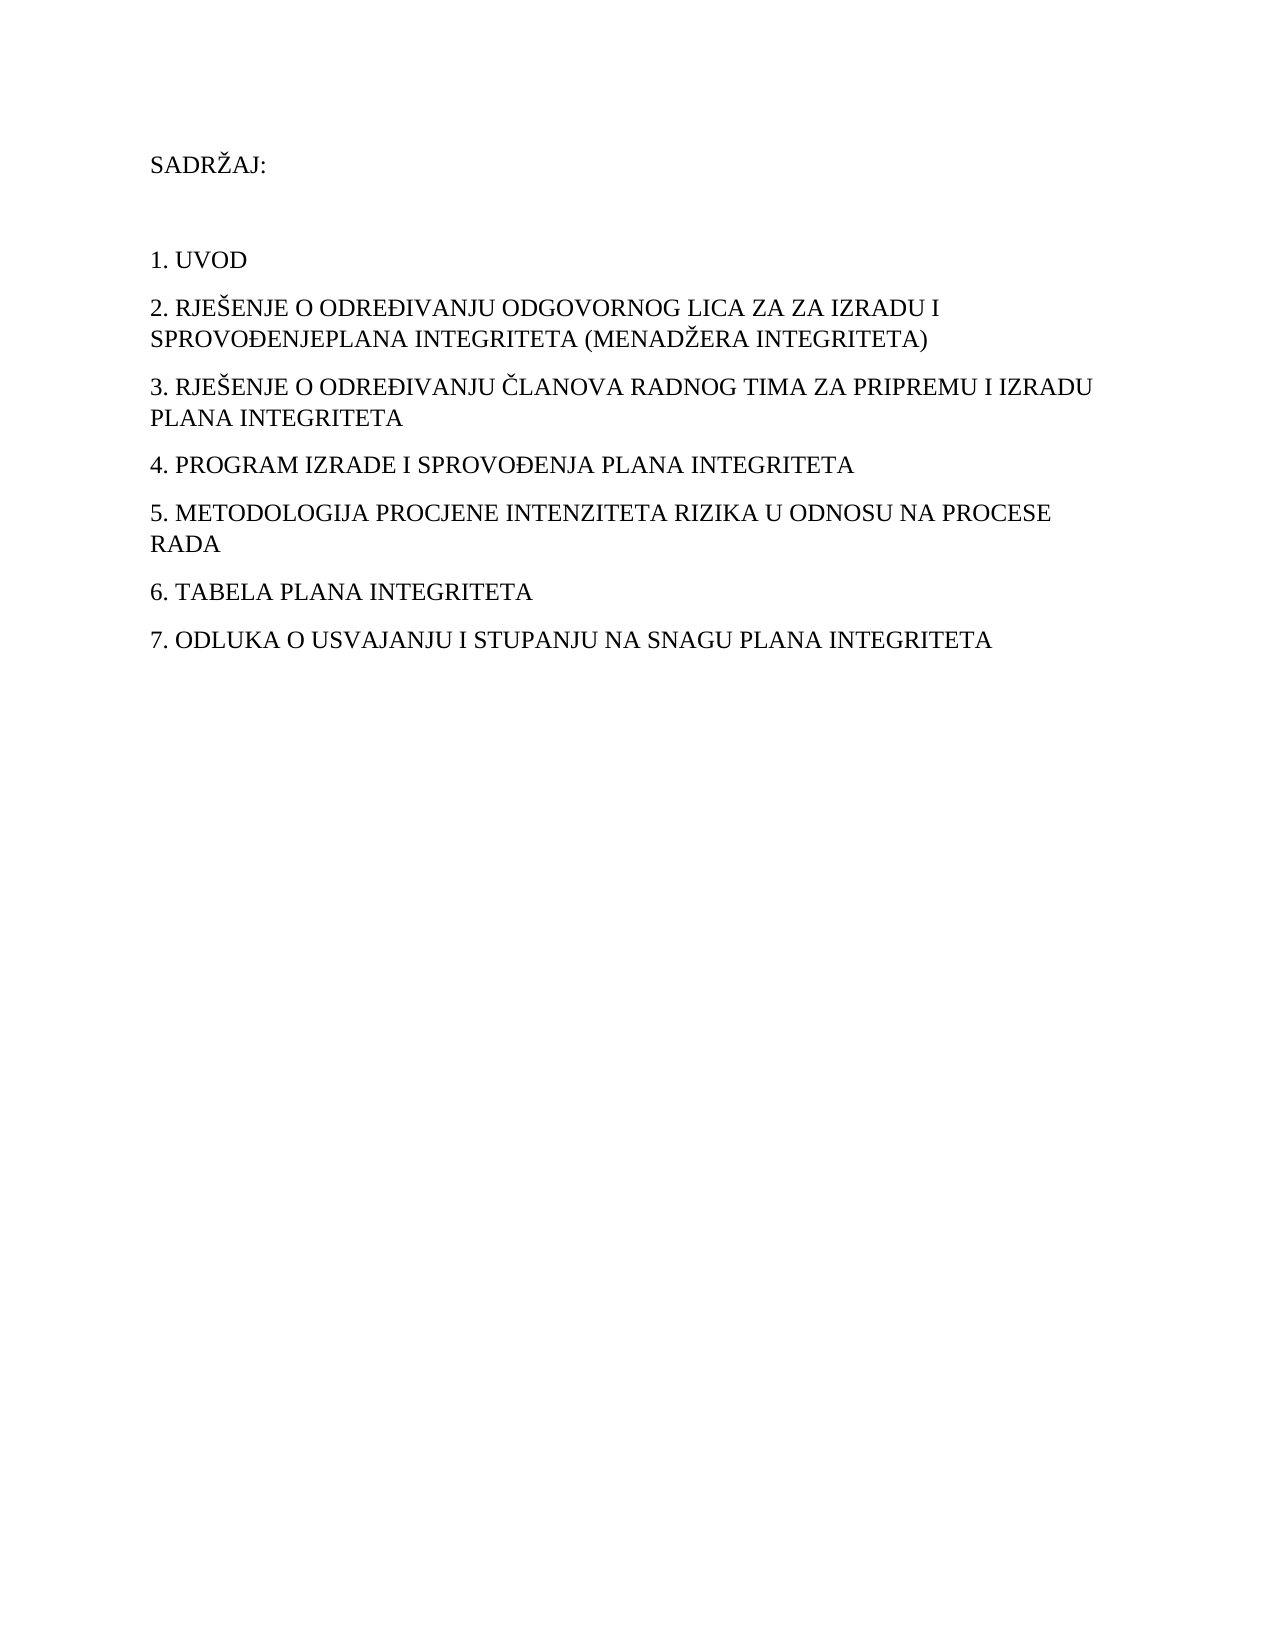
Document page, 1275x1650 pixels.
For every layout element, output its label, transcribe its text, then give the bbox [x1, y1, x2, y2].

text 7. ODLUKA O USVAJANJU I STUPANJU NA SNAGU PLANA INTEGRITETA [150, 625, 1125, 653]
text 6. TABELA PLANA INTEGRITETA [150, 577, 1125, 606]
text 4. PROGRAM IZRADE I SPROVOĐENJA PLANA INTEGRITETA [150, 451, 1125, 479]
text 5. METODOLOGIJA PROCJENE INTENZITETA RIZIKA U ODNOSU NA PROCESE RADA [150, 498, 1125, 558]
text 1. UVOD [150, 245, 1125, 274]
text SADRŽAJ: [150, 150, 1125, 179]
text 2. RJEŠENJE O ODREĐIVANJU ODGOVORNOG LICA ZA ZA IZRADU I SPROVOĐENJEPLANA INTEGRITETA (MENADŽERA INTEGRITETA) [150, 293, 1125, 353]
text 3. RJEŠENJE O ODREĐIVANJU ČLANOVA RADNOG TIMA ZA PRIPREMU I IZRADU PLANA INTEGRITETA [150, 372, 1125, 432]
